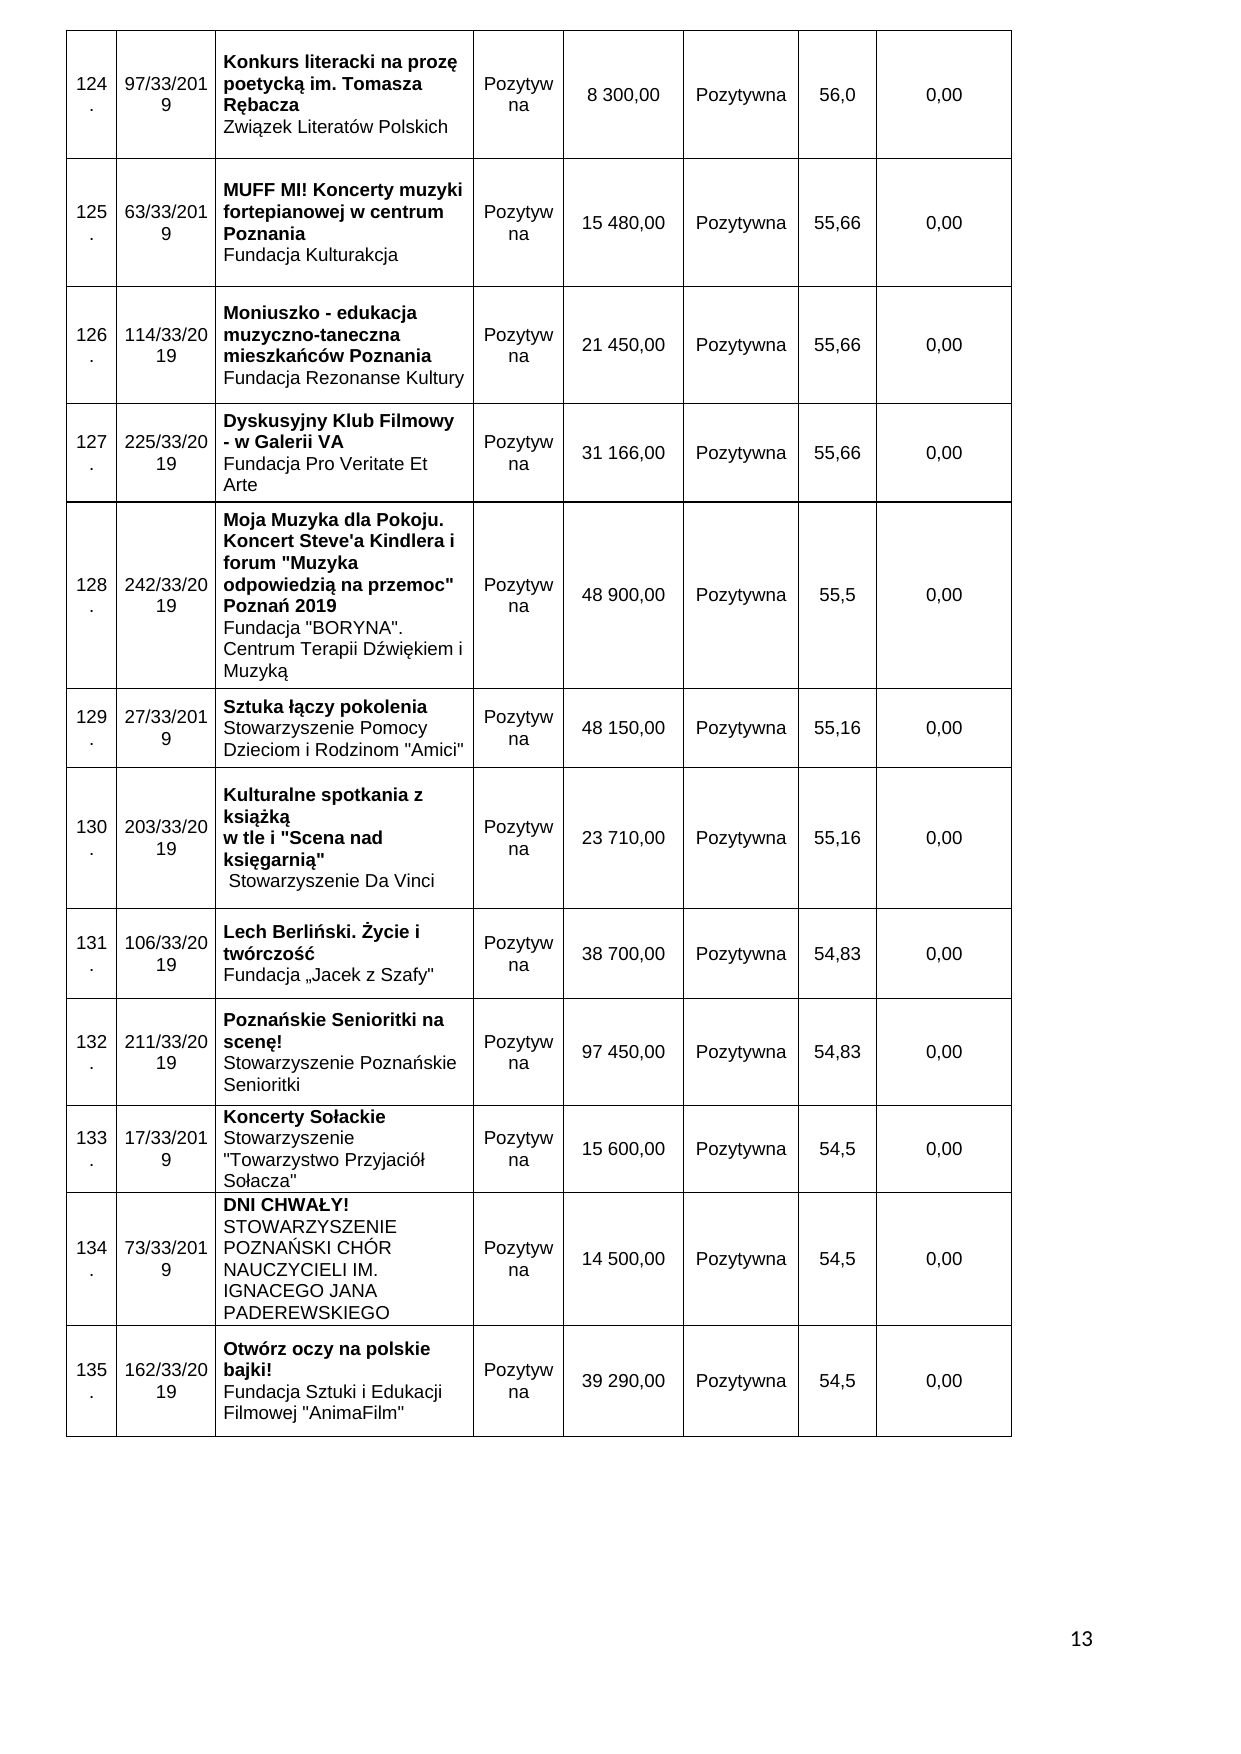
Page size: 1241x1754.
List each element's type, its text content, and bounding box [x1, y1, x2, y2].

table_cell 15 600,00 [564, 1106, 683, 1192]
table_cell 39 290,00 [564, 1326, 683, 1436]
table_cell Pozytywna [474, 159, 563, 286]
table_cell 203/33/2019 [117, 768, 215, 908]
table_cell Pozytywna [474, 404, 563, 501]
table_cell Kulturalne spotkania z książką w tle i "Scena nad księgarnią" Stowarzyszenie Da Vinci [216, 768, 473, 908]
table_cell Poznańskie Senioritki na scenę! Stowarzyszenie Poznańskie Senioritki [216, 999, 473, 1104]
table_cell 125. [67, 159, 116, 286]
table_cell 0,00 [877, 31, 1011, 158]
table_cell Pozytywna [684, 1106, 798, 1192]
table_cell 114/33/2019 [117, 287, 215, 403]
table_cell Pozytywna [684, 1193, 798, 1325]
table_cell 0,00 [877, 768, 1011, 908]
table_cell Dyskusyjny Klub Filmowy - w Galerii VA Fundacja Pro Veritate Et Arte [216, 404, 473, 501]
table_cell 97/33/2019 [117, 31, 215, 158]
table_cell 0,00 [877, 909, 1011, 998]
table_cell Otwórz oczy na polskie bajki! Fundacja Sztuki i Edukacji Filmowej "AnimaFilm" [216, 1326, 473, 1436]
table_cell 14 500,00 [564, 1193, 683, 1325]
table_cell 132. [67, 999, 116, 1104]
table_cell 0,00 [877, 404, 1011, 501]
table_cell 48 900,00 [564, 503, 683, 687]
table_cell Pozytywna [684, 31, 798, 158]
table_cell Pozytywna [474, 689, 563, 767]
table_cell 134. [67, 1193, 116, 1325]
table_cell 129. [67, 689, 116, 767]
table_cell 128. [67, 503, 116, 687]
table_cell 0,00 [877, 999, 1011, 1104]
table_cell 130. [67, 768, 116, 908]
table_cell 242/33/2019 [117, 503, 215, 687]
table_cell Pozytywna [684, 999, 798, 1104]
table_cell Pozytywna [474, 287, 563, 403]
table_cell 0,00 [877, 287, 1011, 403]
table_cell Pozytywna [474, 909, 563, 998]
table_cell 97 450,00 [564, 999, 683, 1104]
table_cell 54,5 [799, 1326, 876, 1436]
table_cell 124. [67, 31, 116, 158]
table_cell 131. [67, 909, 116, 998]
table_cell Pozytywna [684, 909, 798, 998]
table_cell 54,83 [799, 909, 876, 998]
table_cell Moja Muzyka dla Pokoju. Koncert Steve'a Kindlera i forum "Muzyka odpowiedzią na przemoc" Poznań 2019 Fundacja "BORYNA". Centrum Terapii Dźwiękiem i Muzyką [216, 503, 473, 687]
table_cell 106/33/2019 [117, 909, 215, 998]
table_cell DNI CHWAŁY! STOWARZYSZENIE POZNAŃSKI CHÓR NAUCZYCIELI IM. IGNACEGO JANA PADEREWSKIEGO [216, 1193, 473, 1325]
table_cell 55,66 [799, 287, 876, 403]
table_cell 21 450,00 [564, 287, 683, 403]
table_cell 55,16 [799, 768, 876, 908]
table_cell Moniuszko - edukacja muzyczno-taneczna mieszkańców Poznania Fundacja Rezonanse Kultury [216, 287, 473, 403]
table_cell 73/33/2019 [117, 1193, 215, 1325]
table_cell 48 150,00 [564, 689, 683, 767]
table_cell 23 710,00 [564, 768, 683, 908]
table_cell 54,83 [799, 999, 876, 1104]
table_cell 211/33/2019 [117, 999, 215, 1104]
table_cell 8 300,00 [564, 31, 683, 158]
table_cell Pozytywna [474, 1193, 563, 1325]
table_cell 0,00 [877, 1193, 1011, 1325]
table_cell 162/33/2019 [117, 1326, 215, 1436]
table_cell 55,66 [799, 159, 876, 286]
table_cell MUFF MI! Koncerty muzyki fortepianowej w centrum Poznania Fundacja Kulturakcja [216, 159, 473, 286]
table_cell 0,00 [877, 1106, 1011, 1192]
table_cell Pozytywna [474, 31, 563, 158]
table_cell Pozytywna [684, 159, 798, 286]
table_cell Lech Berliński. Życie i twórczość Fundacja „Jacek z Szafy" [216, 909, 473, 998]
table_cell 0,00 [877, 159, 1011, 286]
table_cell 56,0 [799, 31, 876, 158]
table_cell Pozytywna [684, 404, 798, 501]
table_cell Pozytywna [684, 768, 798, 908]
table_cell 27/33/2019 [117, 689, 215, 767]
table_cell 54,5 [799, 1193, 876, 1325]
table_cell 126. [67, 287, 116, 403]
table_cell 55,16 [799, 689, 876, 767]
table_cell Pozytywna [684, 287, 798, 403]
table_cell Pozytywna [684, 503, 798, 687]
table_cell Pozytywna [474, 503, 563, 687]
table_cell Sztuka łączy pokolenia Stowarzyszenie Pomocy Dzieciom i Rodzinom "Amici" [216, 689, 473, 767]
table_cell Pozytywna [684, 689, 798, 767]
table_cell 0,00 [877, 689, 1011, 767]
table_cell 15 480,00 [564, 159, 683, 286]
table_cell Pozytywna [474, 1326, 563, 1436]
table_cell Pozytywna [474, 999, 563, 1104]
table_cell 54,5 [799, 1106, 876, 1192]
table_cell 17/33/2019 [117, 1106, 215, 1192]
table_cell 0,00 [877, 503, 1011, 687]
table_cell 55,66 [799, 404, 876, 501]
table_cell Konkurs literacki na prozę poetycką im. Tomasza Rębacza Związek Literatów Polskich [216, 31, 473, 158]
table_cell Pozytywna [684, 1326, 798, 1436]
table_cell 55,5 [799, 503, 876, 687]
table_cell 38 700,00 [564, 909, 683, 998]
table_cell 0,00 [877, 1326, 1011, 1436]
table_cell 225/33/2019 [117, 404, 215, 501]
table_cell Koncerty Sołackie Stowarzyszenie "Towarzystwo Przyjaciół Sołacza" [216, 1106, 473, 1192]
table_cell 63/33/2019 [117, 159, 215, 286]
table_cell Pozytywna [474, 1106, 563, 1192]
table_cell 127. [67, 404, 116, 501]
table_cell 31 166,00 [564, 404, 683, 501]
table_cell 133. [67, 1106, 116, 1192]
table_cell 135. [67, 1326, 116, 1436]
table_cell Pozytywna [474, 768, 563, 908]
